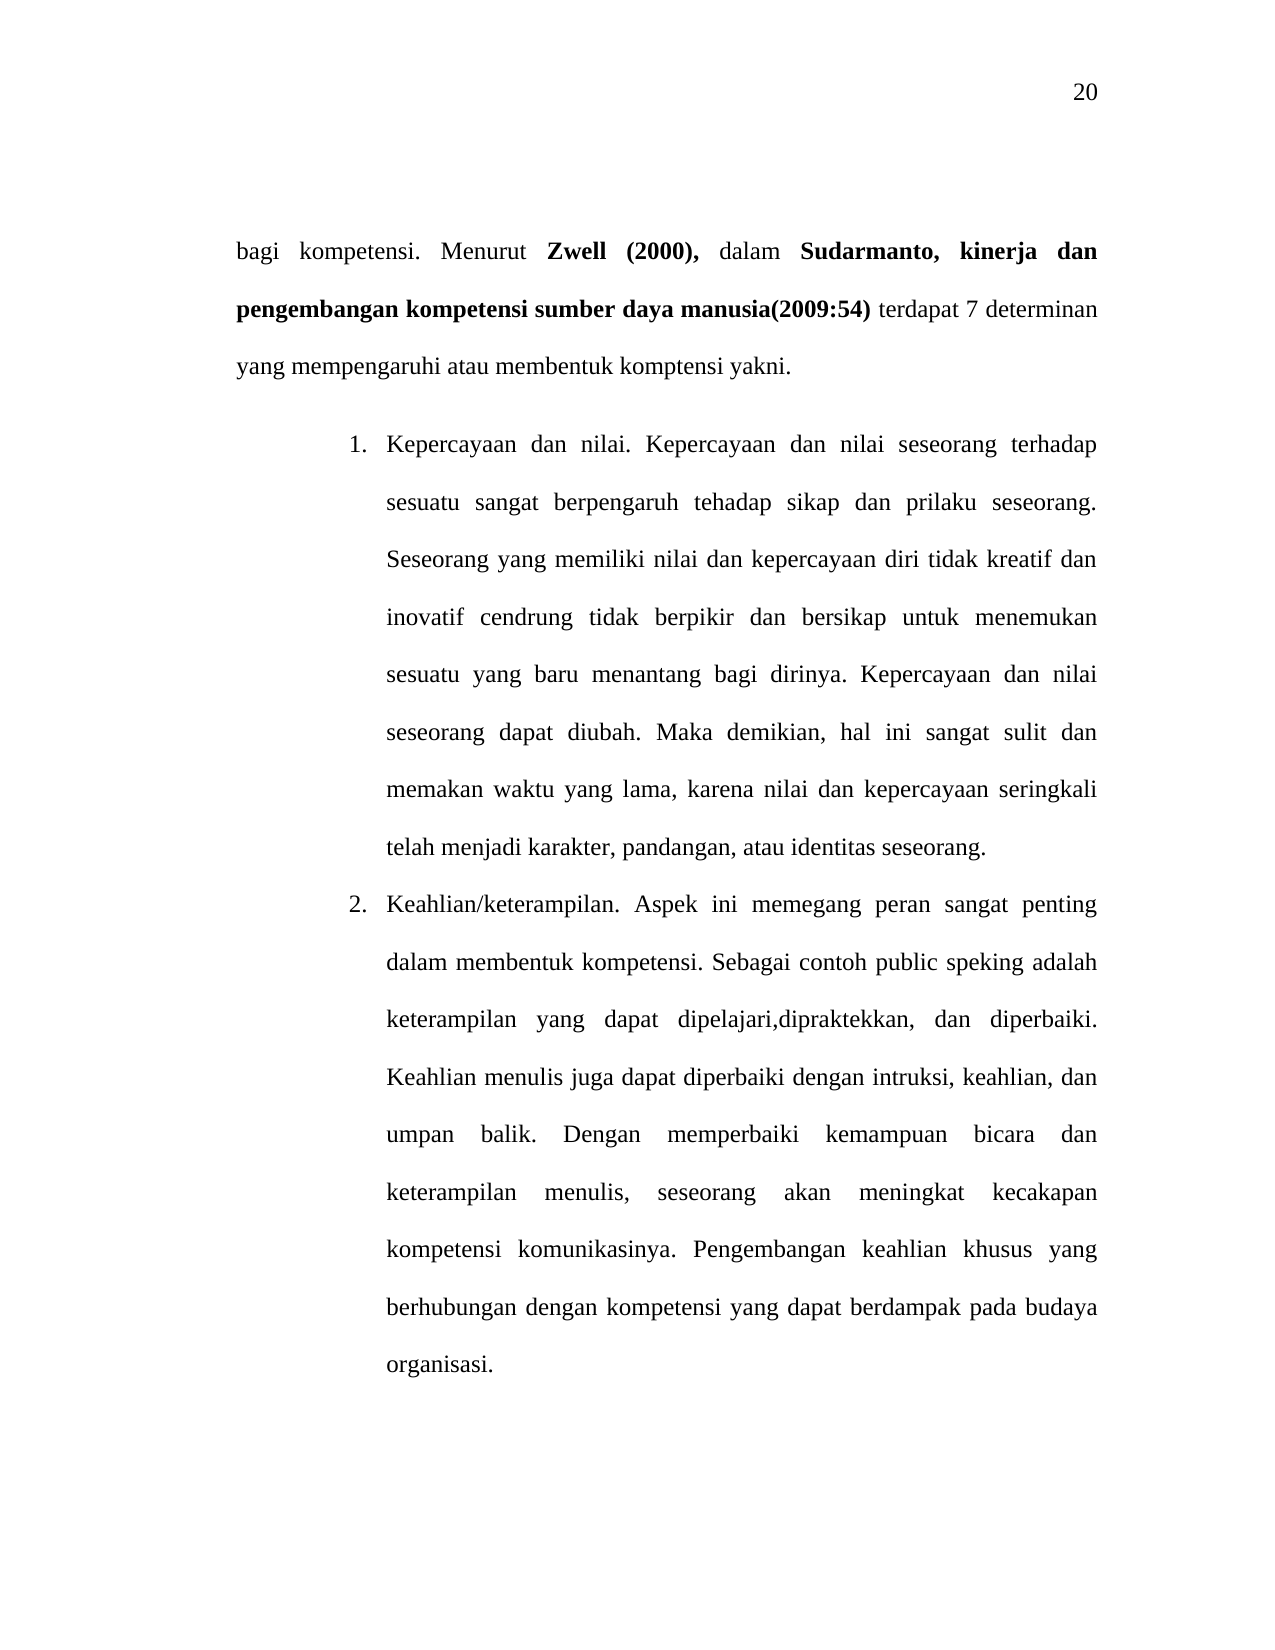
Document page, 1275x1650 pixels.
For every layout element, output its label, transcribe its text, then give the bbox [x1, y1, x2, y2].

list Kepercayaan dan nilai. Kepercayaan dan nilai seseorang terhadap sesuatu sangat berpengaruh tehadap sikap dan prilaku seseorang. Seseorang yang memiliki nilai dan kepercayaan diri tidak kreatif dan inovatif cendrung tidak berpikir dan bersikap untuk menemukan sesuatu yang baru menantang bagi dirinya. Kepercayaan dan nilai seseorang dapat diubah. Maka demikian, hal ini sangat sulit dan memakan waktu yang lama, karena nilai dan kepercayaan seringkali telah menjadi karakter, pandangan, atau identitas seseorang. [349, 429, 1098, 861]
list Keahlian/keterampilan. Aspek ini memegang peran sangat penting dalam membentuk kompetensi. Sebagai contoh public speking adalah keterampilan yang dapat dipelajari,dipraktekkan, dan diperbaiki. Keahlian menulis juga dapat diperbaiki dengan intruksi, keahlian, dan umpan balik. Dengan memperbaiki kemampuan bicara dan keterampilan menulis, seseorang akan meningkat kecakapan kompetensi komunikasinya. Pengembangan keahlian khusus yang berhubungan dengan kompetensi yang dapat berdampak pada budaya organisasi. [349, 889, 1098, 1378]
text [236, 236, 1098, 380]
